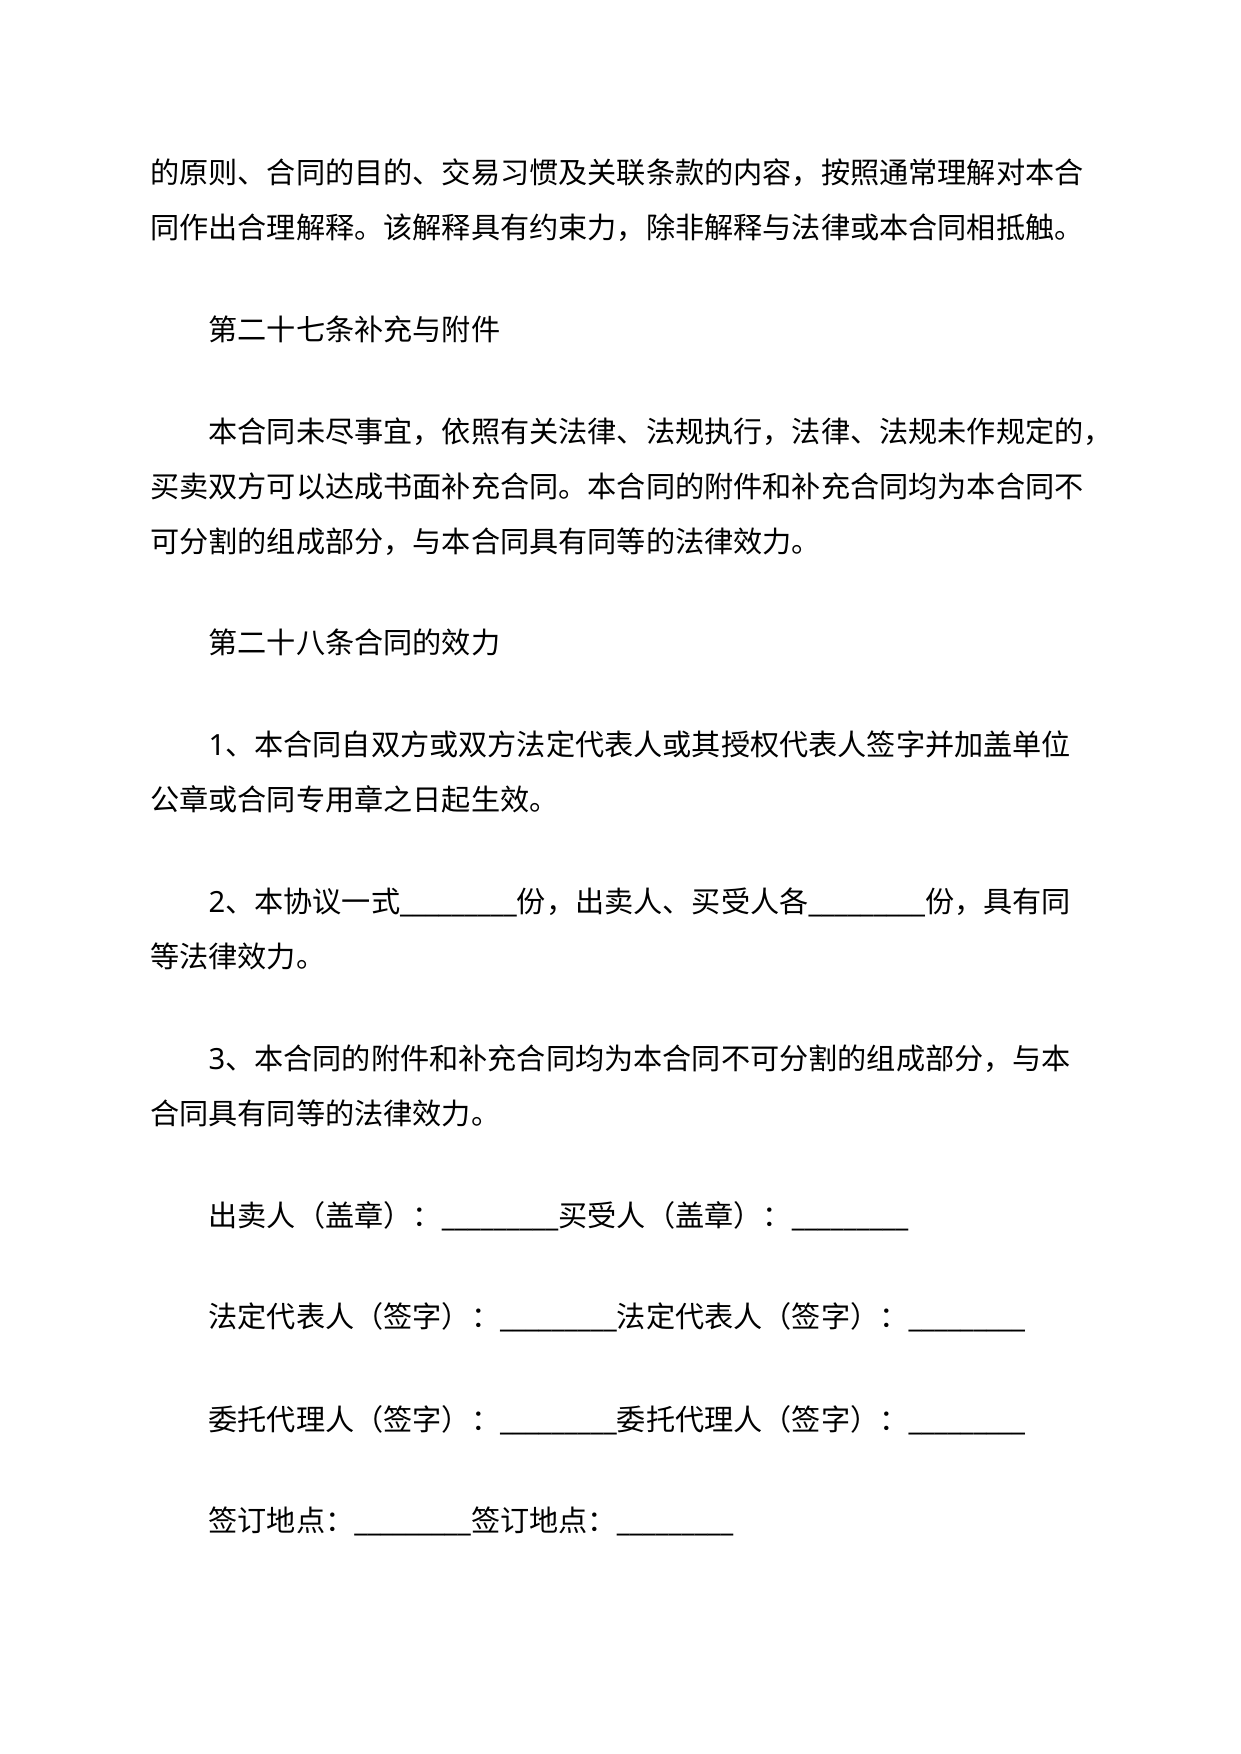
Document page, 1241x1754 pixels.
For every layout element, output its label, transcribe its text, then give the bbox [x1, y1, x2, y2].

text 3、本合同的附件和补充合同均为本合同不可分割的组成部分，与本合同具有同等的法律效力。 [150, 1035, 1090, 1133]
text 本合同未尽事宜，依照有关法律、法规执行，法律、法规未作规定的，买卖双方可以达成书面补充合同。本合同的附件和补充合同均为本合同不可分割的组成部分，与本合同具有同等的法律效力。 [150, 408, 1090, 561]
text 法定代表人（签字）：_________法定代表人（签字）：_________ [150, 1294, 1090, 1336]
text 出卖人（盖章）：_________买受人（盖章）：_________ [150, 1192, 1090, 1234]
text 2、本协议一式_________份，出卖人、买受人各_________份，具有同等法律效力。 [150, 878, 1090, 976]
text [150, 150, 1090, 247]
text 签订地点：_________签订地点：_________ [150, 1498, 1090, 1540]
text 第二十八条合同的效力 [150, 620, 1090, 662]
text 第二十七条补充与附件 [150, 307, 1090, 349]
text 委托代理人（签字）：_________委托代理人（签字）：_________ [150, 1396, 1090, 1438]
text 1、本合同自双方或双方法定代表人或其授权代表人签字并加盖单位公章或合同专用章之日起生效。 [150, 722, 1090, 819]
